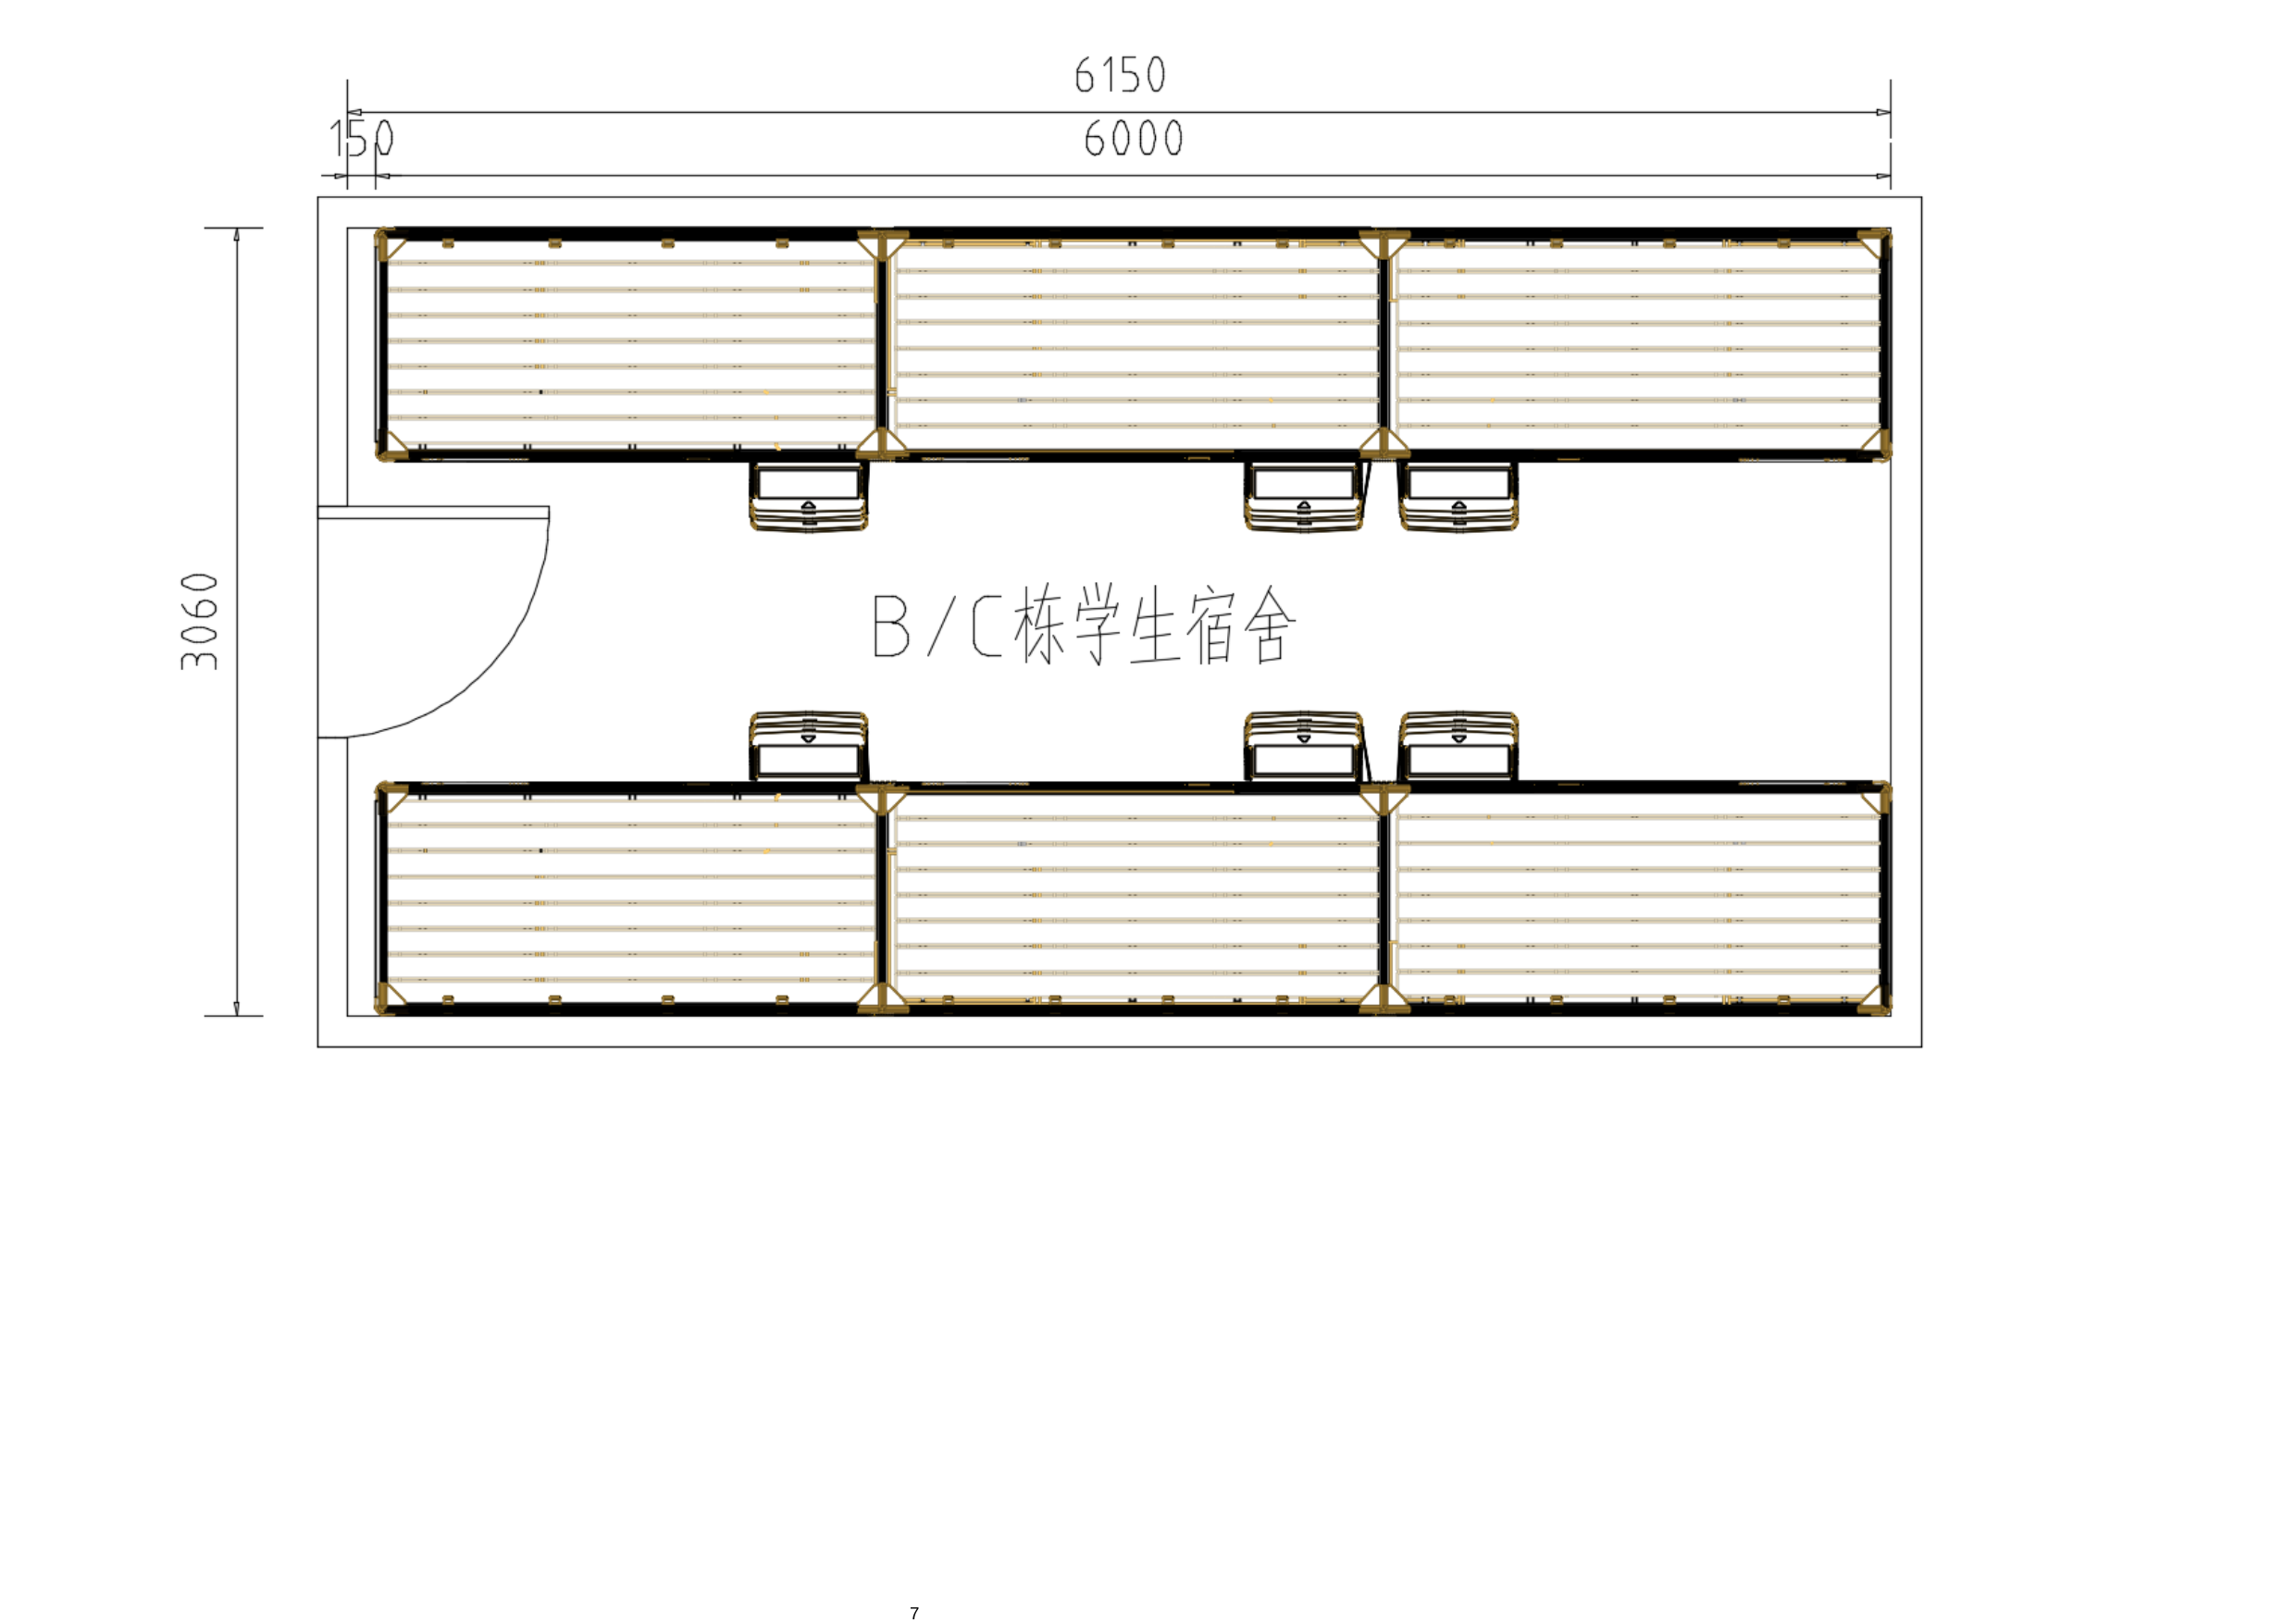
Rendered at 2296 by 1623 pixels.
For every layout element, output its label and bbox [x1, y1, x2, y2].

picture [145, 38, 1951, 1076]
